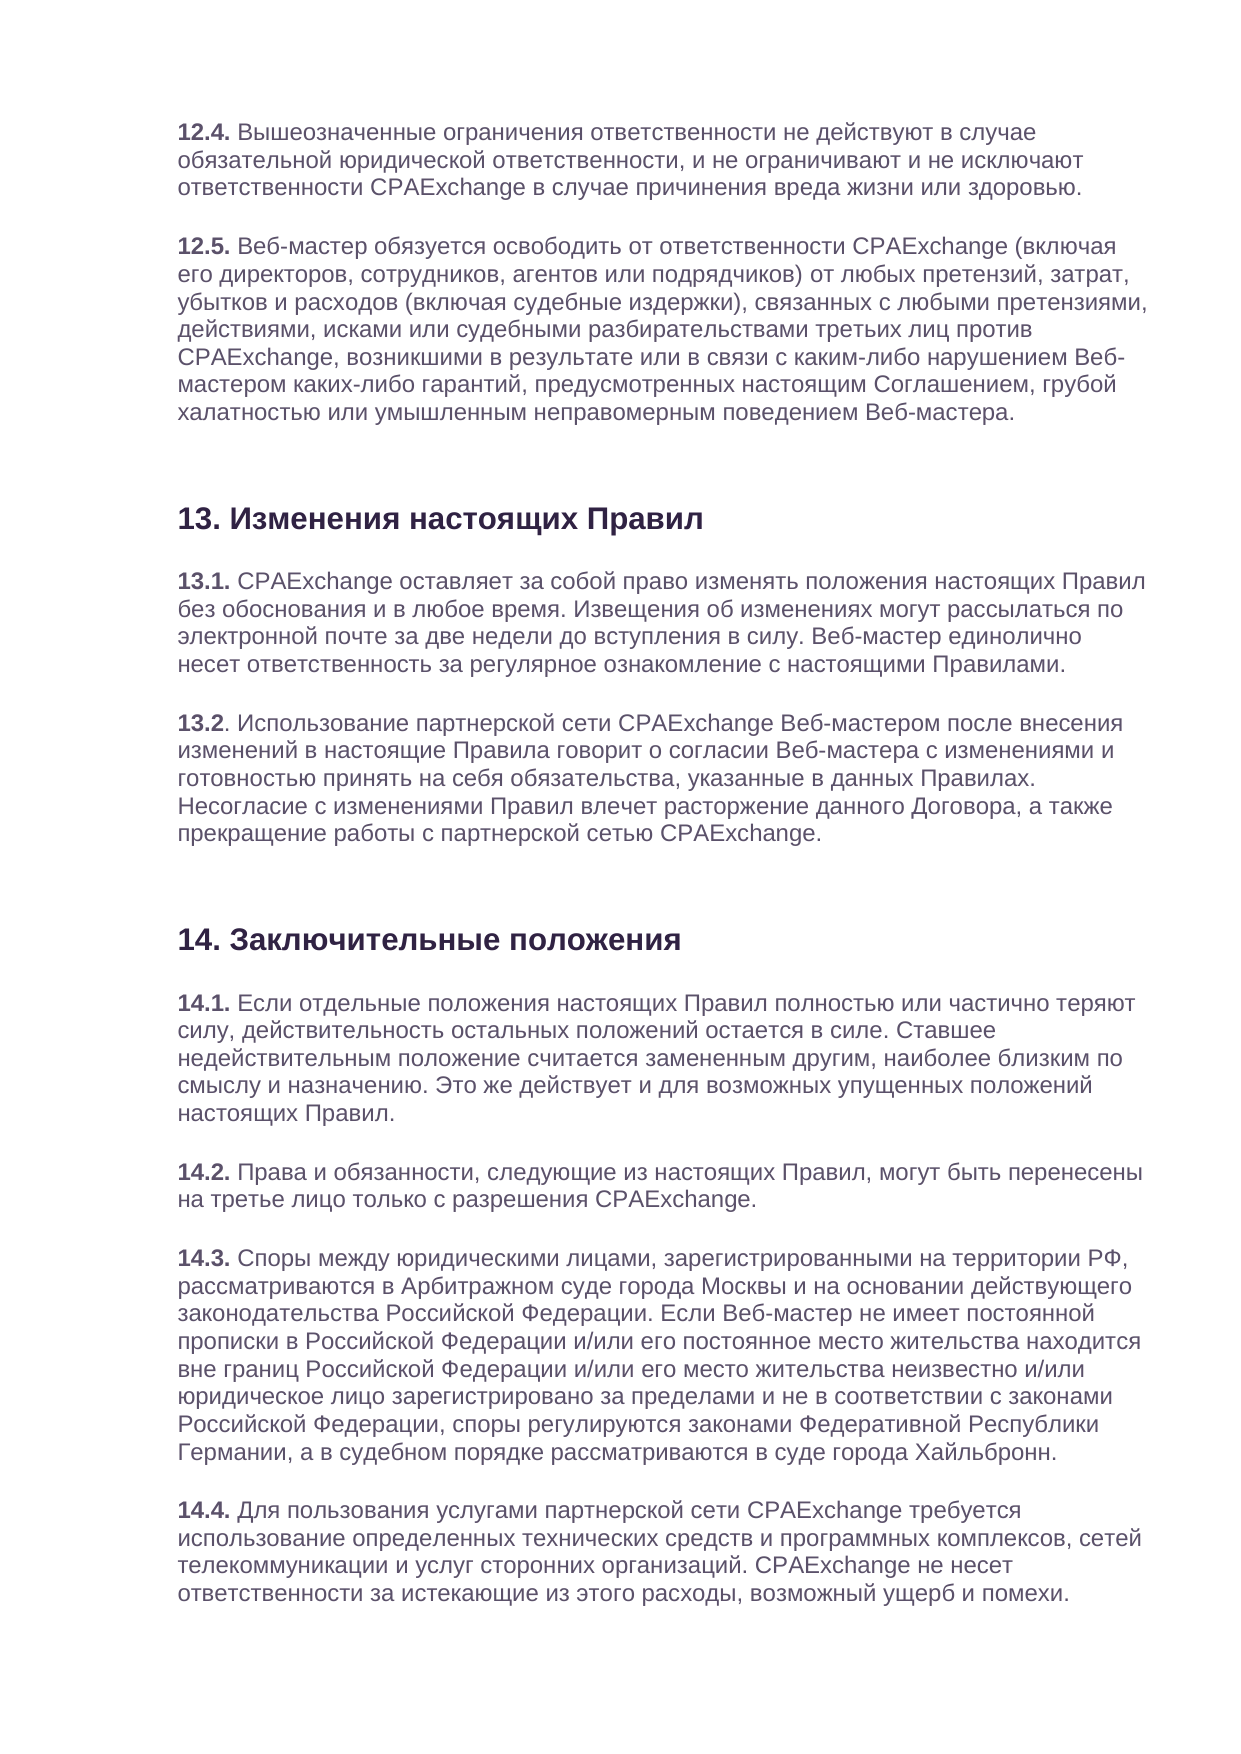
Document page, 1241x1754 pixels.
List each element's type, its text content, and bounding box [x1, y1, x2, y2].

text 12.5. Веб-мастер обязуется освободить от ответственности CPAExchange (включая его директоров, сотрудников, агентов или подрядчиков) от любых претензий, затрат, убытков и расходов (включая судебные издержки), связанных с любыми претензиями, действиями, исками или судебными разбирательствами третьих лиц против CPAExchange, возникшими в результате или в связи с каким-либо нарушением Веб-мастером каких-либо гарантий, предусмотренных настоящим Соглашением, грубой халатностью или умышленным неправомерным поведением Веб-мастера. [177, 232, 1152, 453]
text 14.2. Права и обязанности, следующие из настоящих Правил, могут быть перенесены на третье лицо только с разрешения CPAExchange. [177, 1158, 1152, 1213]
text 12.4. Вышеозначенные ограничения ответственности не действуют в случае обязательной юридической ответственности, и не ограничивают и не исключают ответственности CPAExchange в случае причинения вреда жизни или здоровью. [177, 118, 1152, 201]
text 14.1. Если отдельные положения настоящих Правил полностью или частично теряют силу, действительность остальных положений остается в силе. Ставшее недействительным положение считается замененным другим, наиболее близким по смыслу и назначению. Это же действует и для возможных упущенных положений настоящих Правил. [177, 988, 1152, 1126]
text 13. Изменения настоящих Правил [177, 500, 1152, 536]
text 14. Заключительные положения [177, 921, 1152, 957]
text 14.3. Споры между юридическими лицами, зарегистрированными на территории РФ, рассматриваются в Арбитражном суде города Москвы и на основании действующего законодательства Российской Федерации. Если Веб-мастер не имеет постоянной прописки в Российской Федерации и/или его постоянное место жительства находится вне границ Российской Федерации и/или его место жительства неизвестно и/или юридическое лицо зарегистрировано за пределами и не в соответствии с законами Российской Федерации, споры регулируются законами Федеративной Республики Германии, а в судебном порядке рассматриваются в суде города Хайльбронн. [177, 1244, 1152, 1465]
text 13.2. Использование партнерской сети CPAExchange Веб-мастером после внесения изменений в настоящие Правила говорит о согласии Веб-мастера с изменениями и готовностью принять на себя обязательства, указанные в данных Правилах. Несогласие с изменениями Правил влечет расторжение данного Договора, а также прекращение работы с партнерской сетью CPAExchange. [177, 709, 1152, 874]
text 13.1. CPAExchange оставляет за собой право изменять положения настоящих Правил без обоснования и в любое время. Извещения об изменениях могут рассылаться по электронной почте за две недели до вступления в силу. Веб-мастер единолично несет ответственность за регулярное ознакомление с настоящими Правилами. [177, 567, 1152, 677]
text 14.4. Для пользования услугами партнерской сети CPAExchange требуется использование определенных технических средств и программных комплексов, сетей телекоммуникации и услуг сторонних организаций. CPAExchange не несет ответственности за истекающие из этого расходы, возможный ущерб и помехи. [177, 1496, 1152, 1607]
